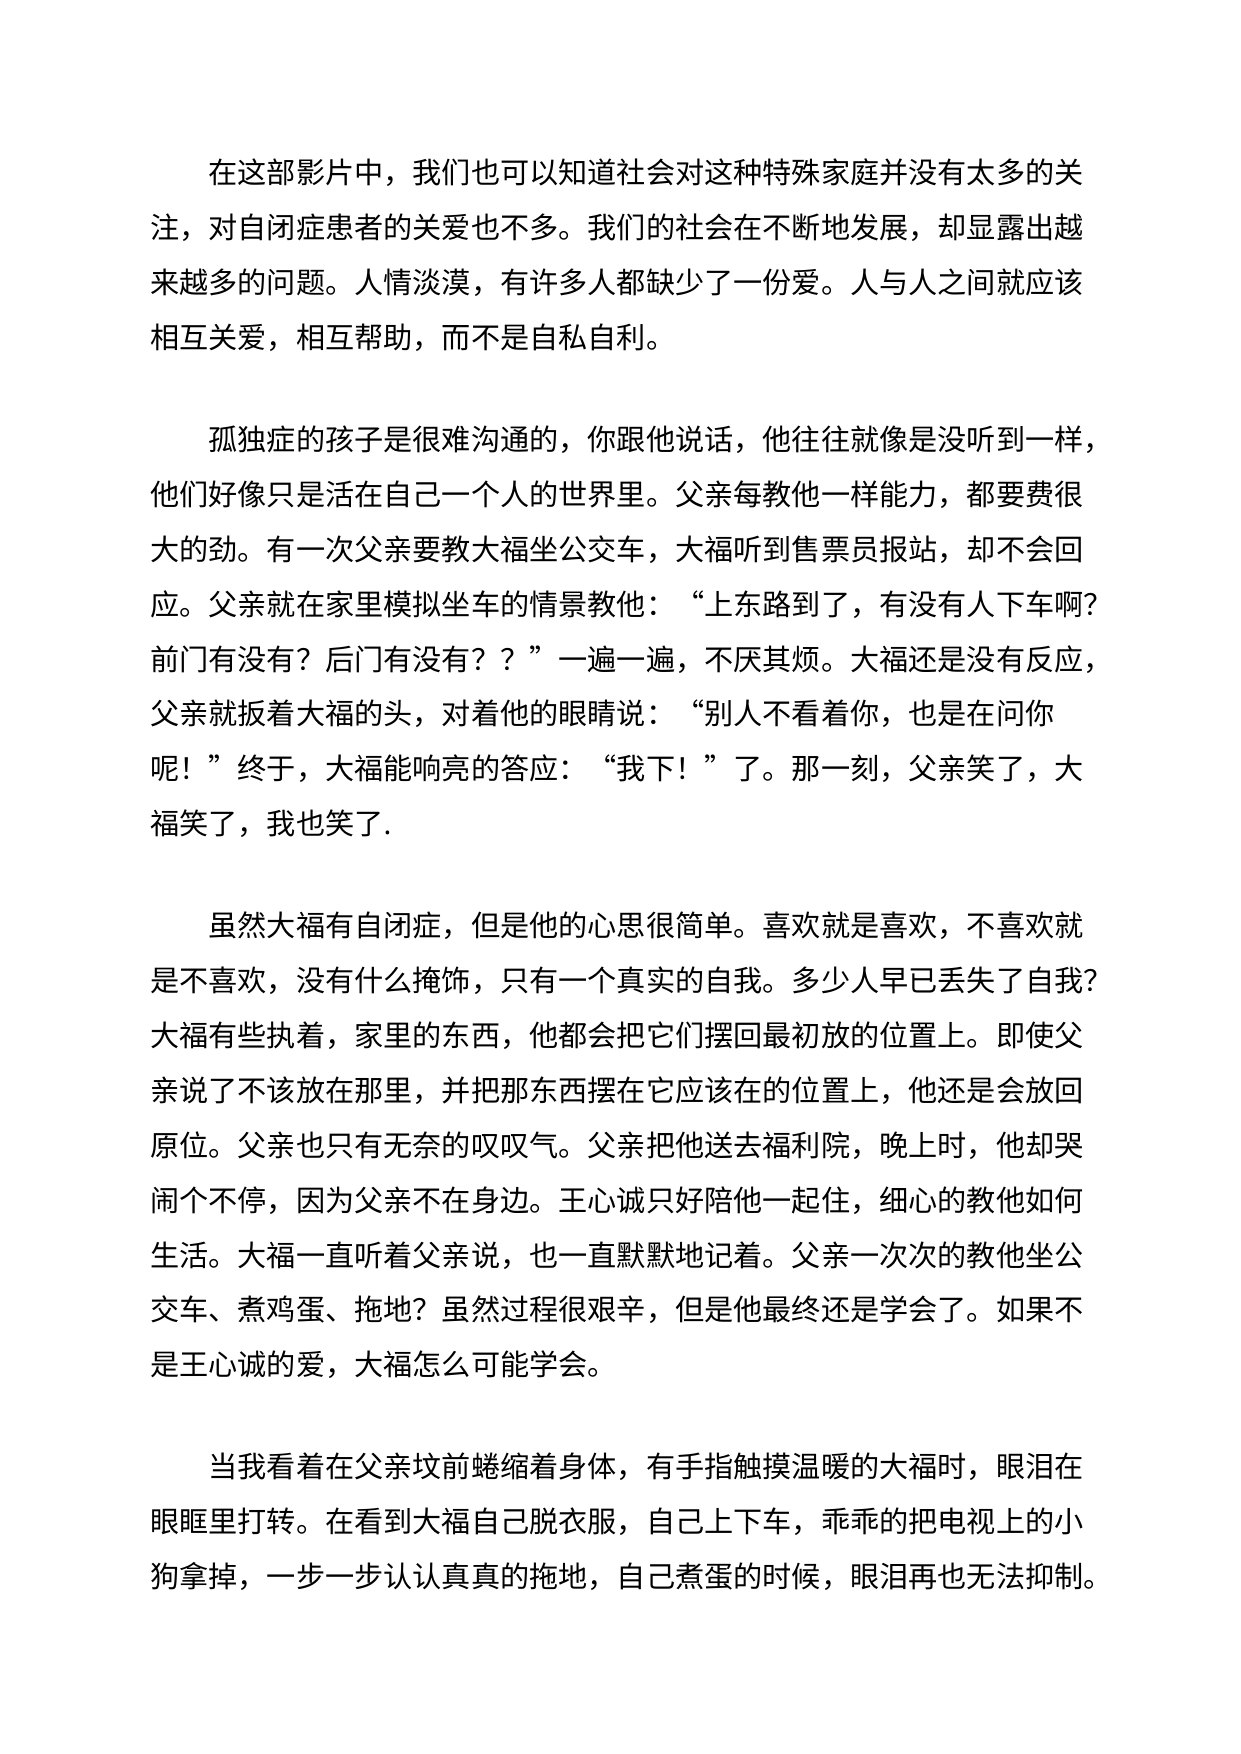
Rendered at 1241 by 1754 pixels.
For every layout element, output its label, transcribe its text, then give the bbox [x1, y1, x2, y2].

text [150, 1444, 1090, 1596]
text 孤独症的孩子是很难沟通的，你跟他说话，他往往就像是没听到一样，他们好像只是活在自己一个人的世界里。父亲每教他一样能力，都要费很大的劲。有一次父亲要教大福坐公交车，大福听到售票员报站，却不会回应。父亲就在家里模拟坐车的情景教他：“上东路到了，有没有人下车啊？前门有没有？后门有没有？？”一遍一遍，不厌其烦。大福还是没有反应，父亲就扳着大福的头，对着他的眼睛说：“别人不看着你，也是在问你呢！”终于，大福能响亮的答应：“我下！”了。那一刻，父亲笑了，大福笑了，我也笑了. [150, 416, 1090, 843]
text 虽然大福有自闭症，但是他的心思很简单。喜欢就是喜欢，不喜欢就是不喜欢，没有什么掩饰，只有一个真实的自我。多少人早已丢失了自我？大福有些执着，家里的东西，他都会把它们摆回最初放的位置上。即使父亲说了不该放在那里，并把那东西摆在它应该在的位置上，他还是会放回原位。父亲也只有无奈的叹叹气。父亲把他送去福利院，晚上时，他却哭闹个不停，因为父亲不在身边。王心诚只好陪他一起住，细心的教他如何生活。大福一直听着父亲说，也一直默默地记着。父亲一次次的教他坐公交车、煮鸡蛋、拖地？虽然过程很艰辛，但是他最终还是学会了。如果不是王心诚的爱，大福怎么可能学会。 [150, 903, 1090, 1384]
text 在这部影片中，我们也可以知道社会对这种特殊家庭并没有太多的关注，对自闭症患者的关爱也不多。我们的社会在不断地发展，却显露出越来越多的问题。人情淡漠，有许多人都缺少了一份爱。人与人之间就应该相互关爱，相互帮助，而不是自私自利。 [150, 150, 1090, 357]
